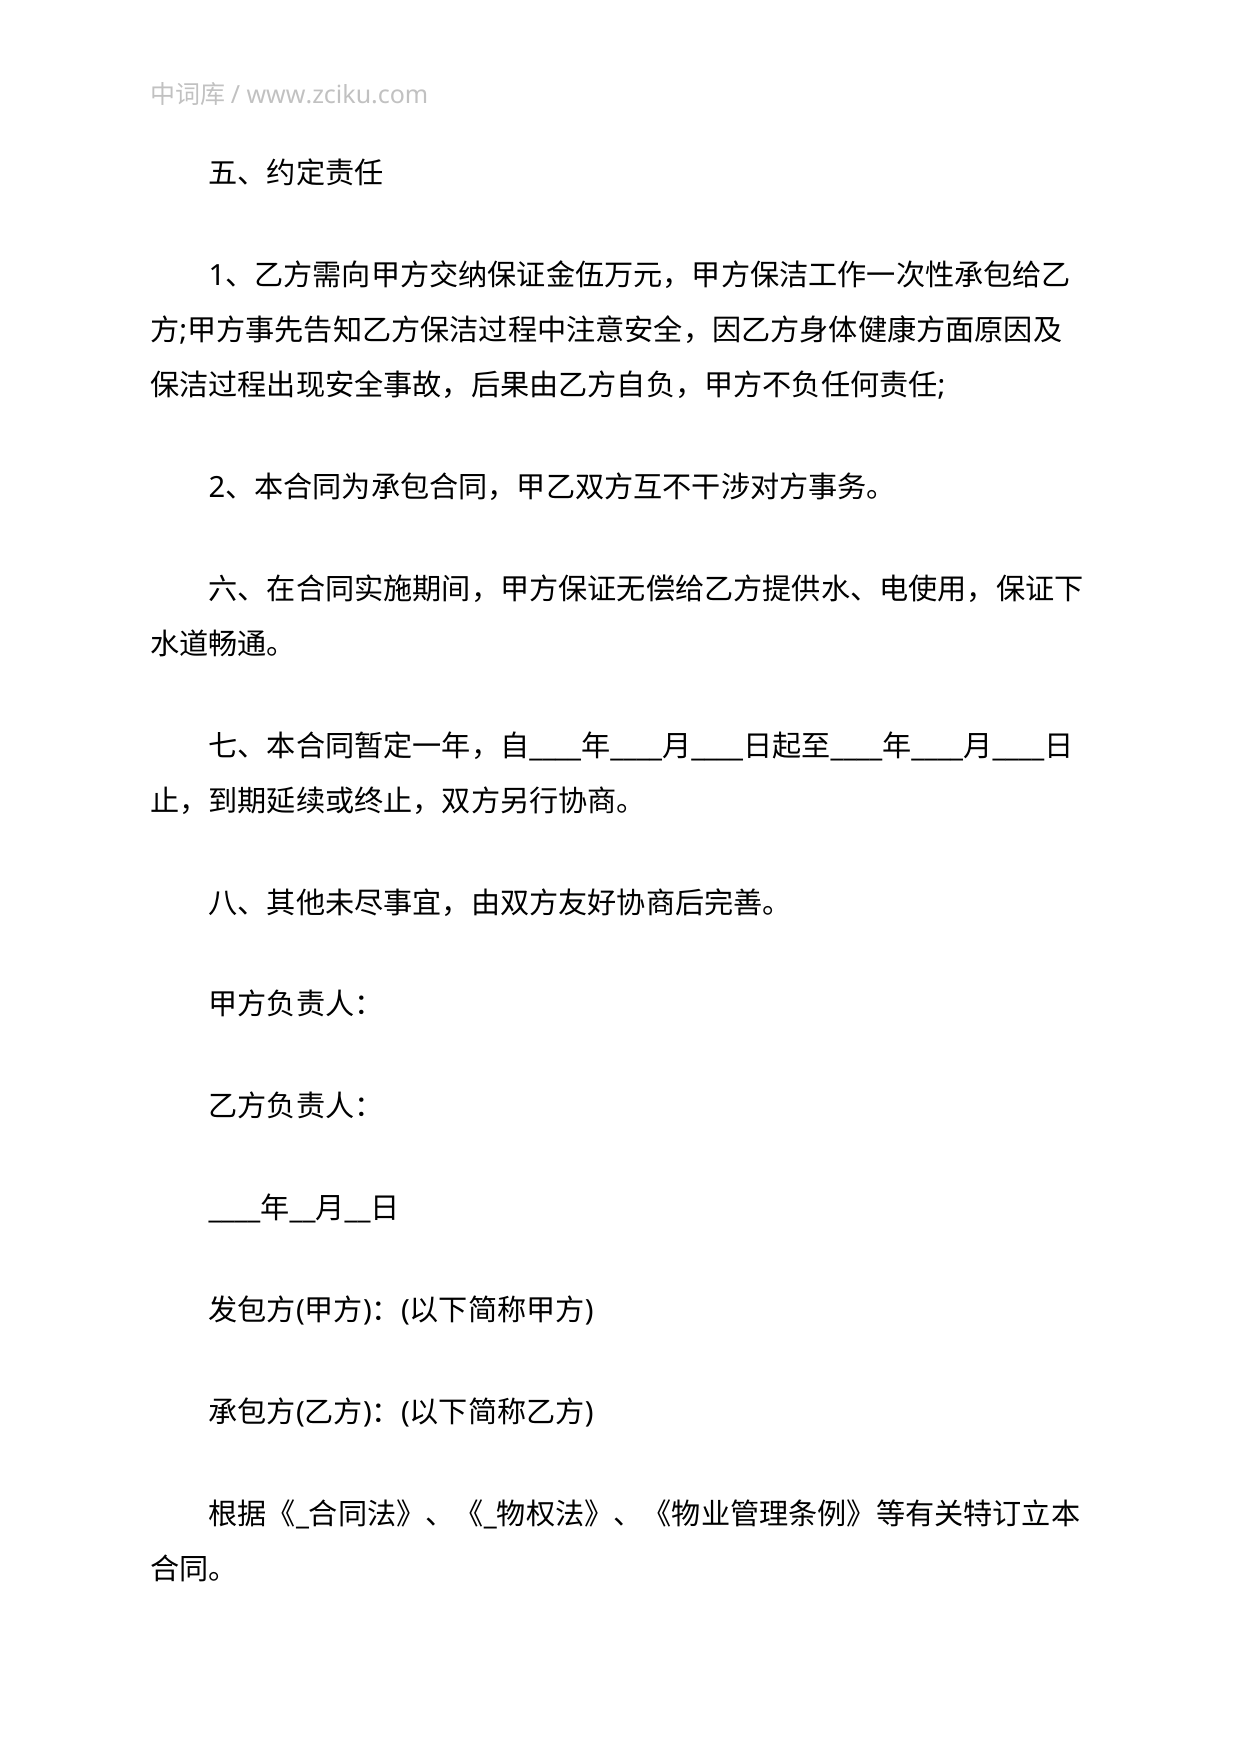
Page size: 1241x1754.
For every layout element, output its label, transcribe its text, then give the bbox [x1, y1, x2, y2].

text 五、约定责任 [150, 150, 1090, 192]
text 发包方(甲方)：(以下简称甲方) [150, 1286, 1090, 1329]
text 2、本合同为承包合同，甲乙双方互不干涉对方事务。 [150, 464, 1090, 506]
text 六、在合同实施期间，甲方保证无偿给乙方提供水、电使用，保证下水道畅通。 [150, 566, 1090, 663]
text ____年__月__日 [150, 1184, 1090, 1227]
text 七、本合同暂定一年，自____年____月____日起至____年____月____日止，到期延续或终止，双方另行协商。 [150, 722, 1090, 820]
text 乙方负责人： [150, 1083, 1090, 1125]
text 甲方负责人： [150, 981, 1090, 1023]
text 八、其他未尽事宜，由双方友好协商后完善。 [150, 879, 1090, 921]
text 承包方(乙方)：(以下简称乙方) [150, 1388, 1090, 1431]
text 根据《_合同法》、《_物权法》、《物业管理条例》等有关特订立本合同。 [150, 1490, 1090, 1588]
text 1、乙方需向甲方交纳保证金伍万元，甲方保洁工作一次性承包给乙方;甲方事先告知乙方保洁过程中注意安全，因乙方身体健康方面原因及保洁过程出现安全事故，后果由乙方自负，甲方不负任何责任; [150, 252, 1090, 404]
